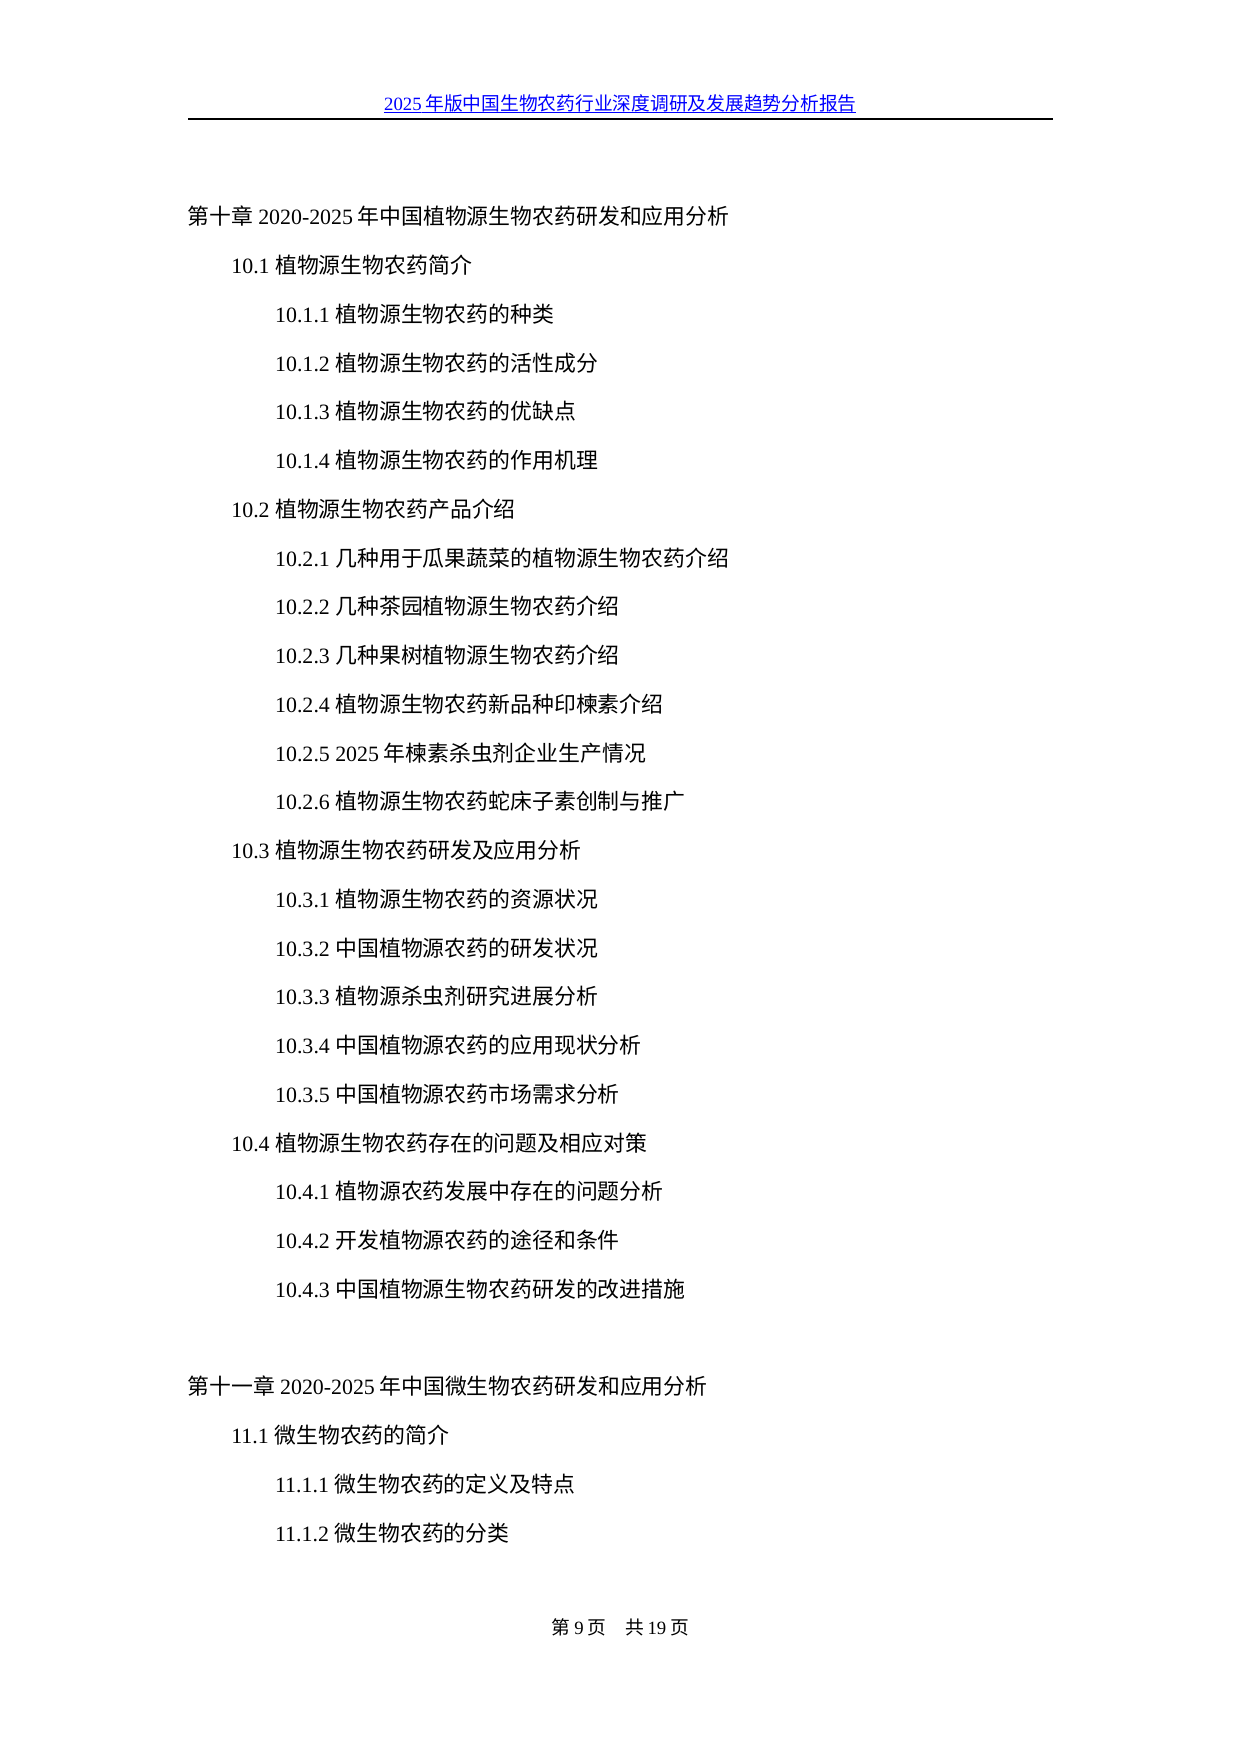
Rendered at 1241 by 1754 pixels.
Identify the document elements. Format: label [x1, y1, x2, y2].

text [187, 150, 1053, 1548]
